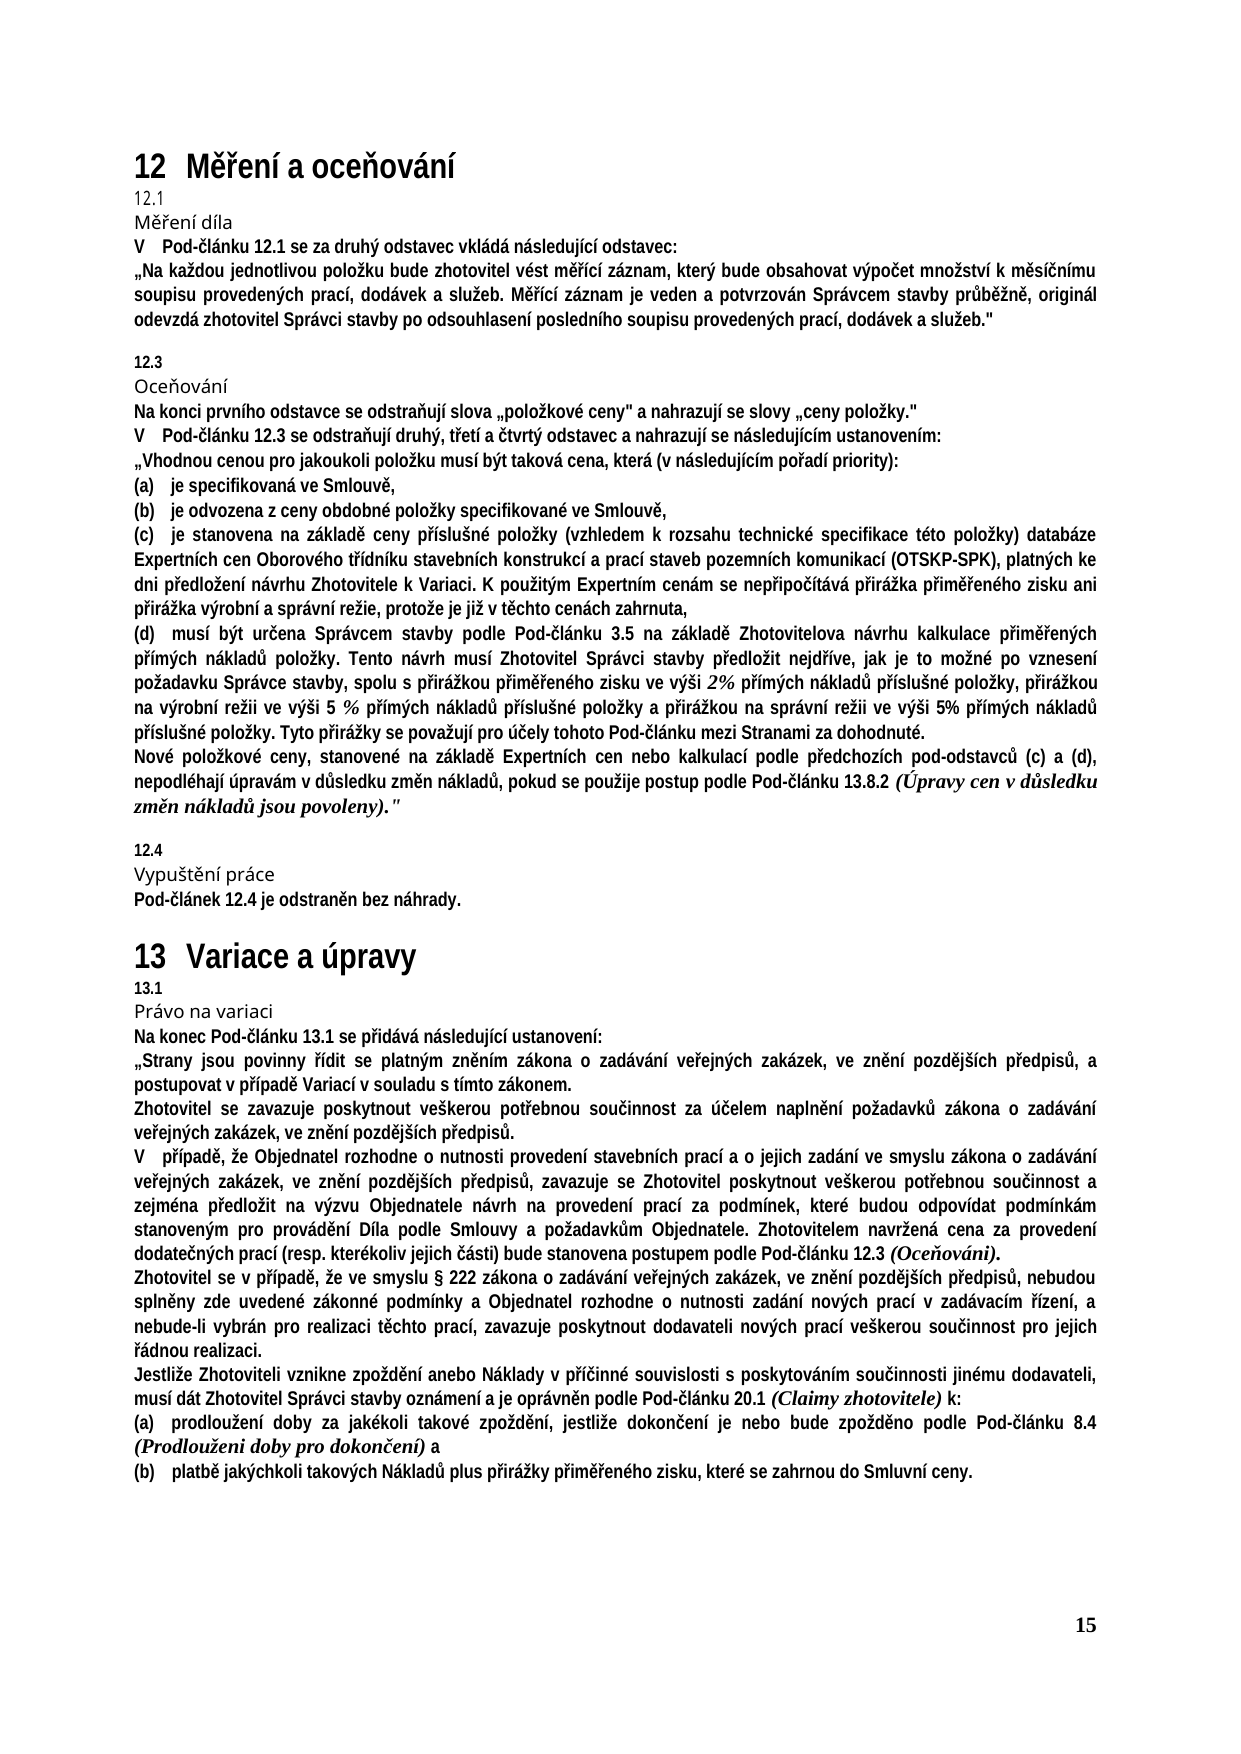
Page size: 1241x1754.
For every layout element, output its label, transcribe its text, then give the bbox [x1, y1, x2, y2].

text 12.3 [134, 349, 1136, 374]
text Zhotovitel se v případě, že ve smyslu § 222 zákona o zadávání veřejných zakázek, ve znění pozdějších předpisů, nebudou splněny zde uvedené zákonné podmínky a Objednatel rozhodne o nutnosti zadání nových prací v zadávacím řízení, a nebude-li vybrán pro realizaci těchto prací, zavazuje poskytnout dodavateli nových prací veškerou součinnost pro jejich řádnou realizaci. [134, 1265, 1098, 1362]
text „Vhodnou cenou pro jakoukoli položku musí být taková cena, která (v následujícím pořadí priority): [134, 448, 1136, 473]
text Na konec Pod-článku 13.1 se přidává následující ustanovení: [134, 1024, 1136, 1048]
text Jestliže Zhotoviteli vznikne zpoždění anebo Náklady v příčinné souvislosti s poskytováním součinnosti jinému dodavateli, musí dát Zhotovitel Správci stavby oznámení a je oprávněn podle Pod-článku 20.1 (Claimy zhotovitele) k: [134, 1362, 1098, 1410]
text 12.4 [134, 837, 1136, 862]
text Zhotovitel se zavazuje poskytnout veškerou potřebnou součinnost za účelem naplnění požadavků zákona o zadávání veřejných zakázek, ve znění pozdějších předpisů. [134, 1096, 1098, 1144]
text Právo na variaci [134, 999, 1136, 1024]
text „Na každou jednotlivou položku bude zhotovitel vést měřící záznam, který bude obsahovat výpočet množství k měsíčnímu soupisu provedených prací, dodávek a služeb. Měřící záznam je veden a potvrzován Správcem stavby průběžně, originál odevzdá zhotovitel Správci stavby po odsouhlasení posledního soupisu provedených prací, dodávek a služeb." [134, 258, 1098, 331]
text Měření díla [134, 210, 1136, 234]
list je stanovena na základě ceny příslušné položky (vzhledem k rozsahu technické specifikace této položky) databáze Expertních cen Oborového třídníku stavebních konstrukcí a prací staveb pozemních komunikací (OTSKP-SPK), platných ke dni předložení návrhu Zhotovitele k Variaci. K použitým Expertním cenám se nepřipočítává přirážka přiměřeného zisku ani přirážka výrobní a správní režie, protože je již v těchto cenách zahrnuta, [134, 522, 1098, 621]
text Pod-článek 12.4 je odstraněn bez náhrady. [134, 886, 1136, 911]
list je odvozena z ceny obdobné položky specifikované ve Smlouvě, [134, 497, 1136, 522]
list musí být určena Správcem stavby podle Pod-článku 3.5 na základě Zhotovitelova návrhu kalkulace přiměřených přímých nákladů položky. Tento návrh musí Zhotovitel Správci stavby předložit nejdříve, jak je to možné po vznesení požadavku Správce stavby, spolu s přirážkou přiměřeného zisku ve výši 2% přímých nákladů příslušné položky, přirážkou na výrobní režii ve výši 5 % přímých nákladů příslušné položky a přirážkou na správní režii ve výši 5% přímých nákladů příslušné položky. Tyto přirážky se považují pro účely tohoto Pod-článku mezi Stranami za dohodnuté. [134, 621, 1098, 744]
list Pod-článku 12.3 se odstraňují druhý, třetí a čtvrtý odstavec a nahrazují se následujícím ustanovením: [134, 423, 1136, 448]
text 13.1 [134, 975, 1136, 999]
list je specifikovaná ve Smlouvě, [134, 473, 1136, 497]
list Pod-článku 12.1 se za druhý odstavec vkládá následující odstavec: [134, 234, 1136, 258]
text Oceňování [134, 374, 1136, 398]
list prodloužení doby za jakékoli takové zpoždění, jestliže dokončení je nebo bude zpožděno podle Pod-článku 8.4 (Prodlouženi doby pro dokončení) a [134, 1410, 1098, 1459]
text 12.1 [134, 186, 1136, 210]
text 15 [1075, 1615, 1097, 1637]
list Variace a úpravy [134, 940, 1136, 975]
text Vypuštění práce [134, 862, 1136, 886]
text „Strany jsou povinny řídit se platným zněním zákona o zadávání veřejných zakázek, ve znění pozdějších předpisů, a postupovat v případě Variací v souladu s tímto zákonem. [134, 1048, 1098, 1096]
list platbě jakýchkoli takových Nákladů plus přirážky přiměřeného zisku, které se zahrnou do Smluvní ceny. [134, 1459, 1136, 1483]
list případě, že Objednatel rozhodne o nutnosti provedení stavebních prací a o jejich zadání ve smyslu zákona o zadávání veřejných zakázek, ve znění pozdějších předpisů, zavazuje se Zhotovitel poskytnout veškerou potřebnou součinnost a zejména předložit na výzvu Objednatele návrh na provedení prací za podmínek, které budou odpovídat podmínkám stanoveným pro provádění Díla podle Smlouvy a požadavkům Objednatele. Zhotovitelem navržená cena za provedení dodatečných prací (resp. kterékoliv jejich části) bude stanovena postupem podle Pod-článku 12.3 (Oceňováni). [134, 1144, 1098, 1265]
text Na konci prvního odstavce se odstraňují slova „položkové ceny" a nahrazují se slovy „ceny položky." [134, 398, 1136, 423]
list Měření a oceňování [134, 150, 1136, 185]
text Nové položkové ceny, stanovené na základě Expertních cen nebo kalkulací podle předchozích pod-odstavců (c) a (d), nepodléhají úpravám v důsledku změn nákladů, pokud se použije postup podle Pod-článku 13.8.2 (Úpravy cen v důsledku změn nákladů jsou povoleny)." [134, 744, 1098, 818]
